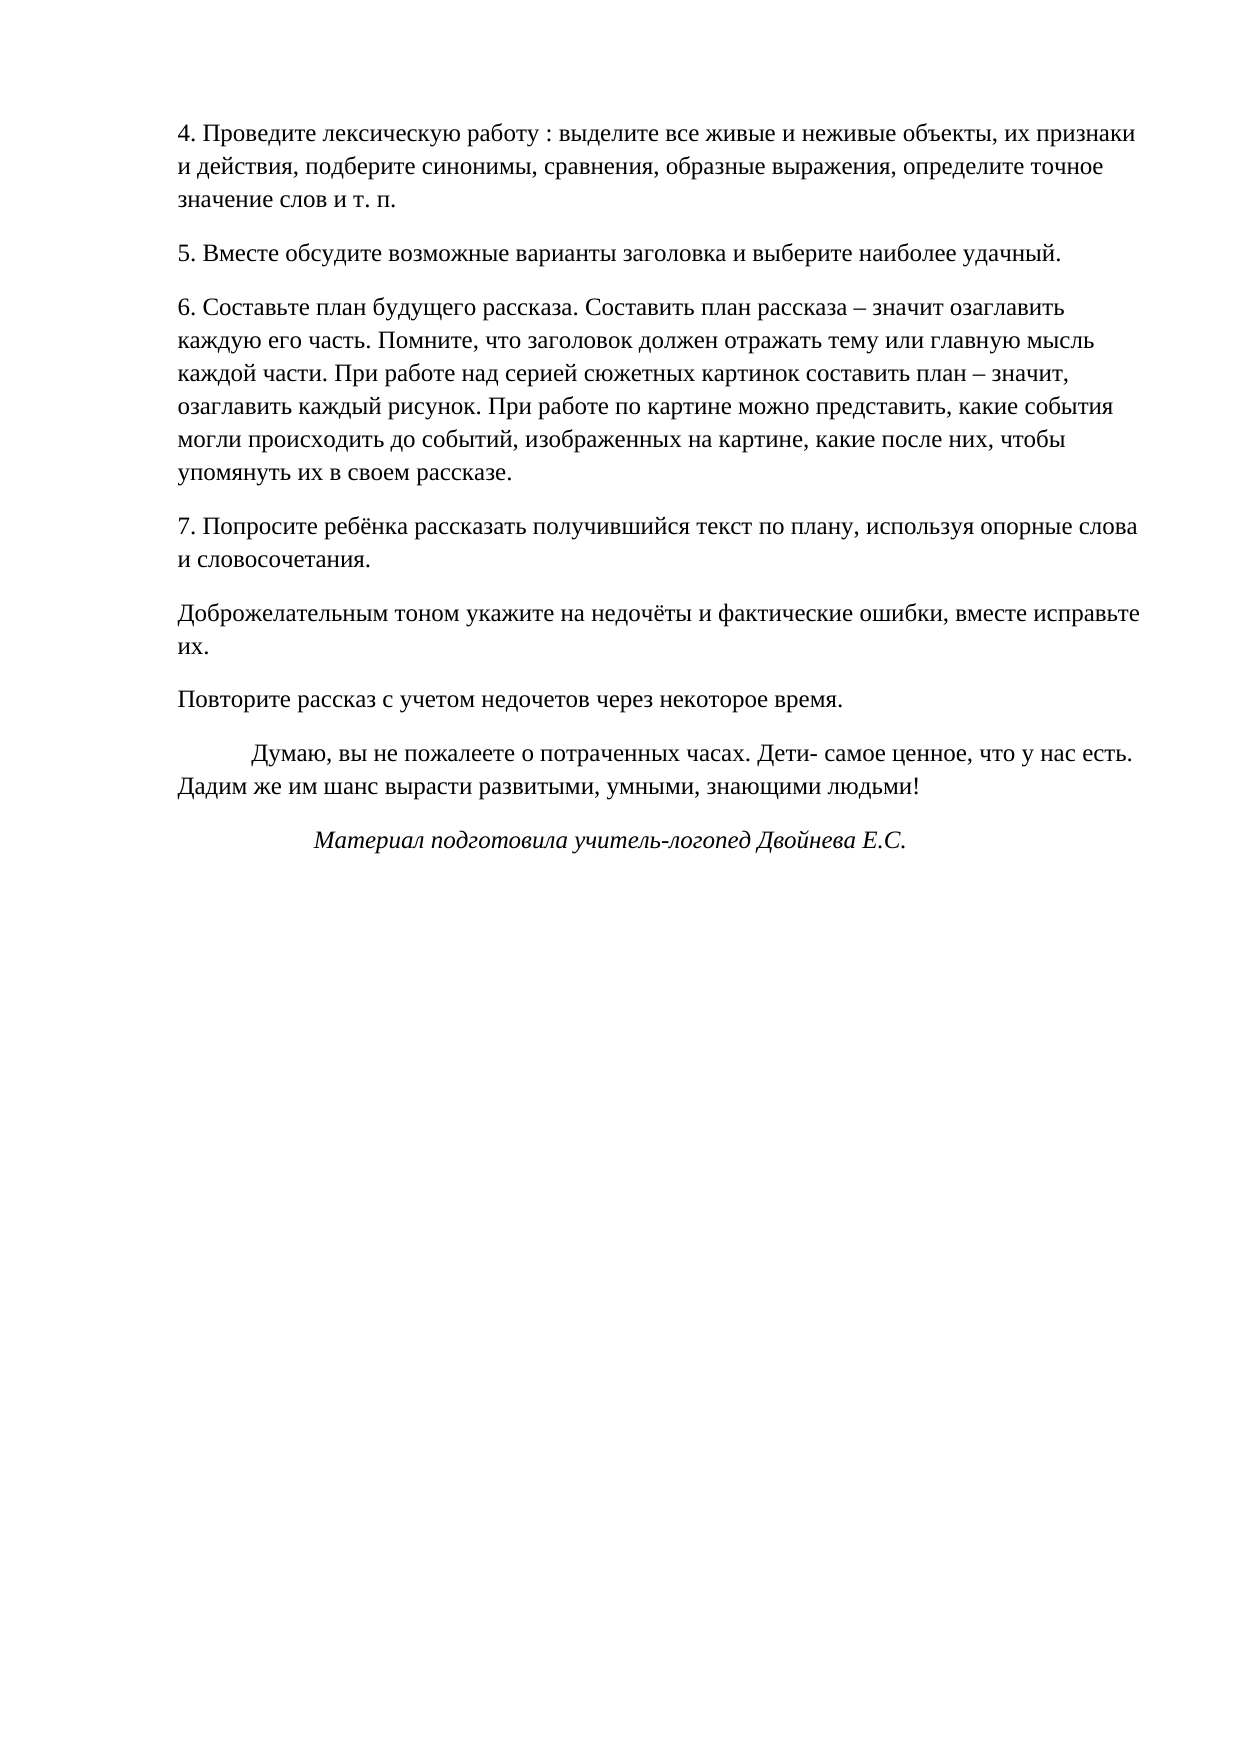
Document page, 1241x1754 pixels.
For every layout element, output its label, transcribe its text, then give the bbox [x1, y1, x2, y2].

text Думаю, вы не пожалеете о потраченных часах. Дети- самое ценное, что у нас есть. Дадим же им шанс вырасти развитыми, умными, знающими людьми! [177, 738, 1152, 800]
text Доброжелательным тоном укажите на недочёты и фактические ошибки, вместе исправьте их. [177, 598, 1152, 659]
text 7. Попросите ребёнка рассказать получившийся текст по плану, используя опорные слова и словосочетания. [177, 511, 1152, 573]
text 6. Составьте план будущего рассказа. Составить план рассказа – значит озаглавить каждую его часть. Помните, что заголовок должен отражать тему или главную мысль каждой части. При работе над серией сюжетных картинок составить план – значит, озаглавить каждый рисунок. При работе по картине можно представить, какие события могли происходить до событий, изображенных на картине, какие после них, чтобы упомянуть их в своем рассказе. [177, 292, 1152, 486]
text Материал подготовила учитель-логопед Двойнева Е.С. [177, 825, 1152, 854]
text Повторите рассказ с учетом недочетов через некоторое время. [177, 684, 1152, 713]
text 4. Проведите лексическую работу : выделите все живые и неживые объекты, их признаки и действия, подберите синонимы, сравнения, образные выражения, определите точное значение слов и т. п. [177, 118, 1152, 213]
text 5. Вместе обсудите возможные варианты заголовка и выберите наиболее удачный. [177, 238, 1152, 267]
